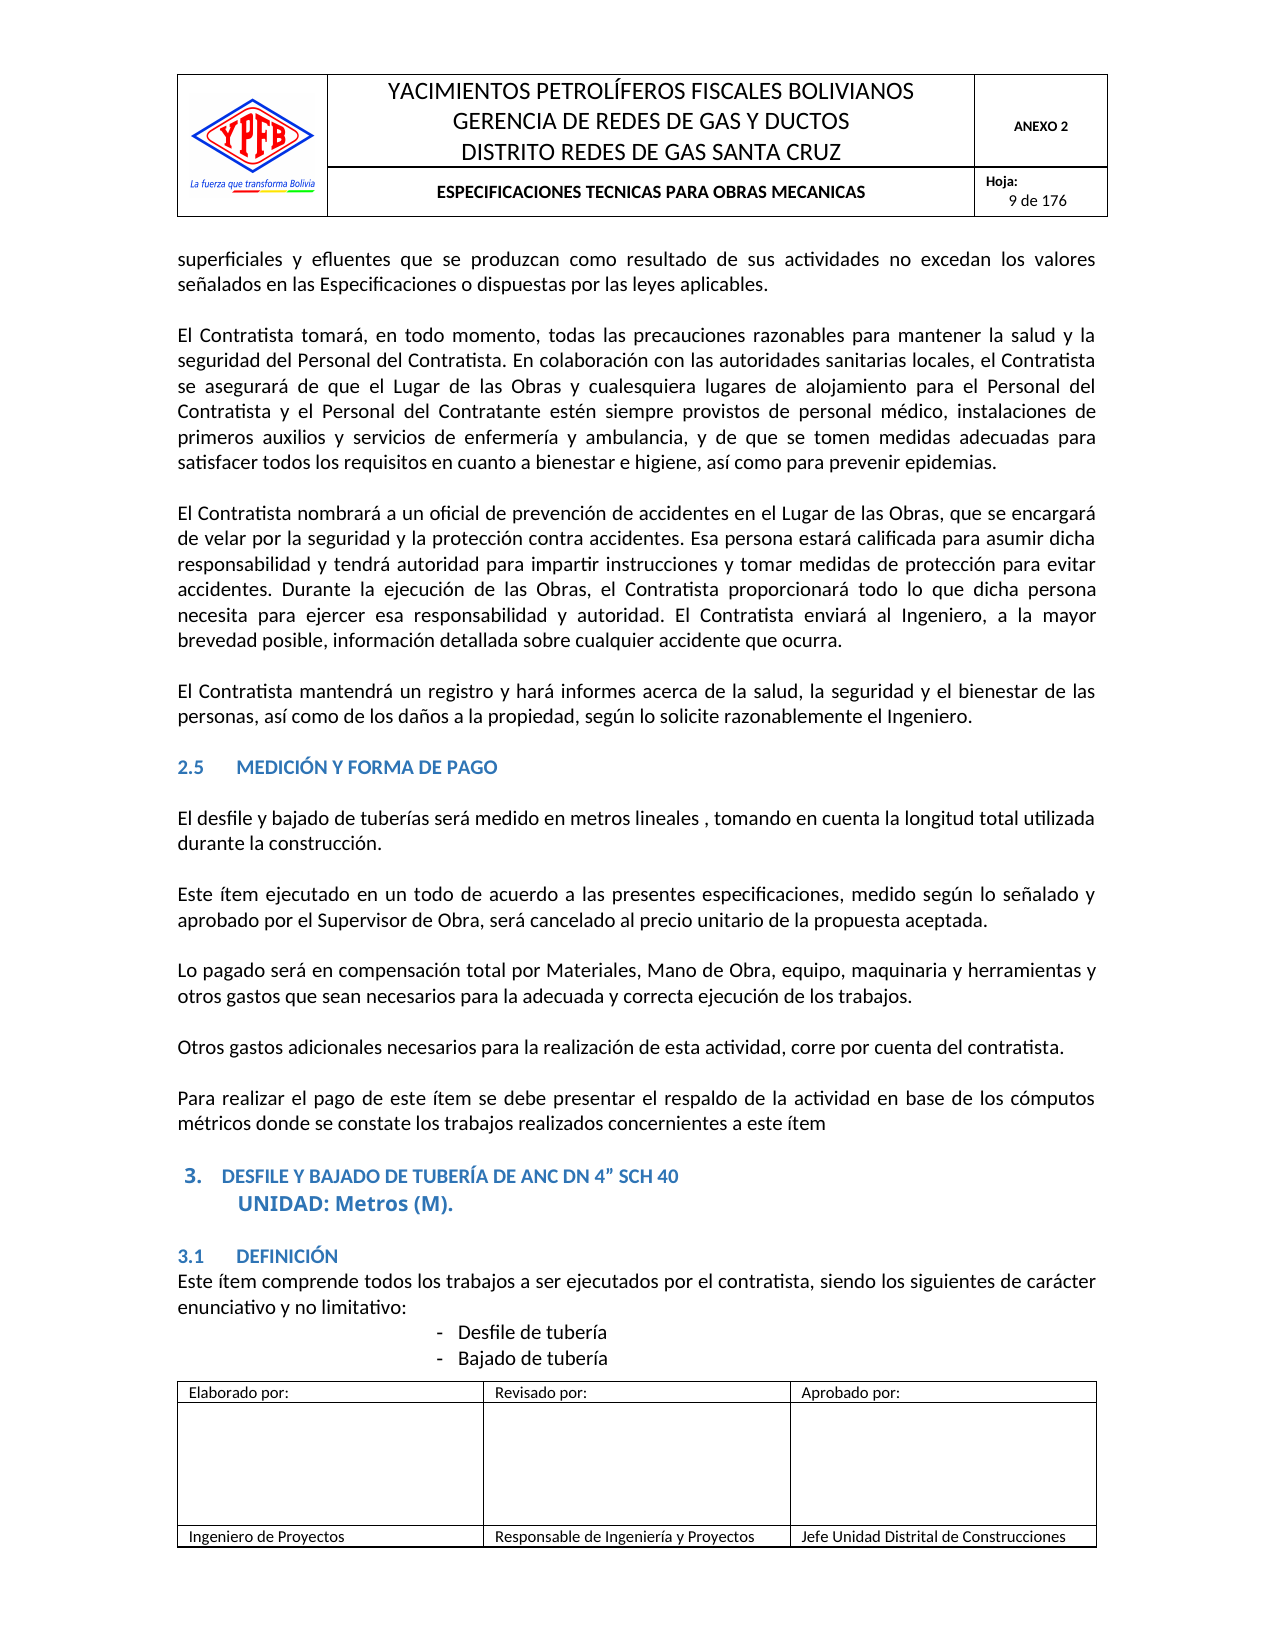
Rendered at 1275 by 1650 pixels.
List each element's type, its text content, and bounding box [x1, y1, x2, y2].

picture [188, 93, 316, 198]
text El Contratista nombrará a un oficial de prevención de accidentes en el Lugar de las Obras, que se encargará de velar por la seguridad y la protección contra accidentes. Esa persona estará calificada para asumir dicha responsabilidad y tendrá autoridad para impartir instrucciones y tomar medidas de protección para evitar accidentes. Durante la ejecución de las Obras, el Contratista proporcionará todo lo que dicha persona necesita para ejercer esa responsabilidad y autoridad. El Contratista enviará al Ingeniero, a la mayor brevedad posible, información detallada sobre cualquier accidente que ocurra. [177, 500, 1098, 653]
text Otros gastos adicionales necesarios para la realización de esta actividad, corre por cuenta del contratista. [177, 1034, 1098, 1059]
subtitle DESFILE Y BAJADO DE TUBERÍA DE ANC DN 4” SCH 40 [184, 1161, 1098, 1189]
list Bajado de tubería [436, 1345, 1098, 1370]
text Para realizar el pago de este ítem se debe presentar el respaldo de la actividad en base de los cómputos métricos donde se constate los trabajos realizados concernientes a este ítem [177, 1085, 1098, 1136]
text Este ítem ejecutado en un todo de acuerdo a las presentes especificaciones, medido según lo señalado y aprobado por el Supervisor de Obra, será cancelado al precio unitario de la propuesta aceptada. [177, 881, 1098, 932]
text Este ítem comprende todos los trabajos a ser ejecutados por el contratista, siendo los siguientes de carácter enunciativo y no limitativo: [177, 1269, 1098, 1319]
text El Contratista tomará, en todo momento, todas las precauciones razonables para mantener la salud y la seguridad del Personal del Contratista. En colaboración con las autoridades sanitarias locales, el Contratista se asegurará de que el Lugar de las Obras y cualesquiera lugares de alojamiento para el Personal del Contratista y el Personal del Contratante estén siempre provistos de personal médico, instalaciones de primeros auxilios y servicios de enfermería y ambulancia, y de que se tomen medidas adecuadas para satisfacer todos los requisitos en cuanto a bienestar e higiene, así como para prevenir epidemias. [177, 322, 1098, 475]
list Desfile de tubería [436, 1319, 1098, 1345]
text Lo pagado será en compensación total por Materiales, Mano de Obra, equipo, maquinaria y herramientas y otros gastos que sean necesarios para la adecuada y correcta ejecución de los trabajos. [177, 958, 1098, 1008]
subtitle DEFINICIÓN [177, 1243, 1098, 1269]
subtitle MEDICIÓN Y FORMA DE PAGO [177, 754, 1098, 780]
text El Contratista mantendrá un registro y hará informes acerca de la salud, la seguridad y el bienestar de las personas, así como de los daños a la propiedad, según lo solicite razonablemente el Ingeniero. [177, 678, 1098, 729]
text El desfile y bajado de tuberías será medido en metros lineales , tomando en cuenta la longitud total utilizada durante la construcción. [177, 805, 1098, 856]
subtitle UNIDAD: Metros (M). [237, 1189, 1098, 1218]
